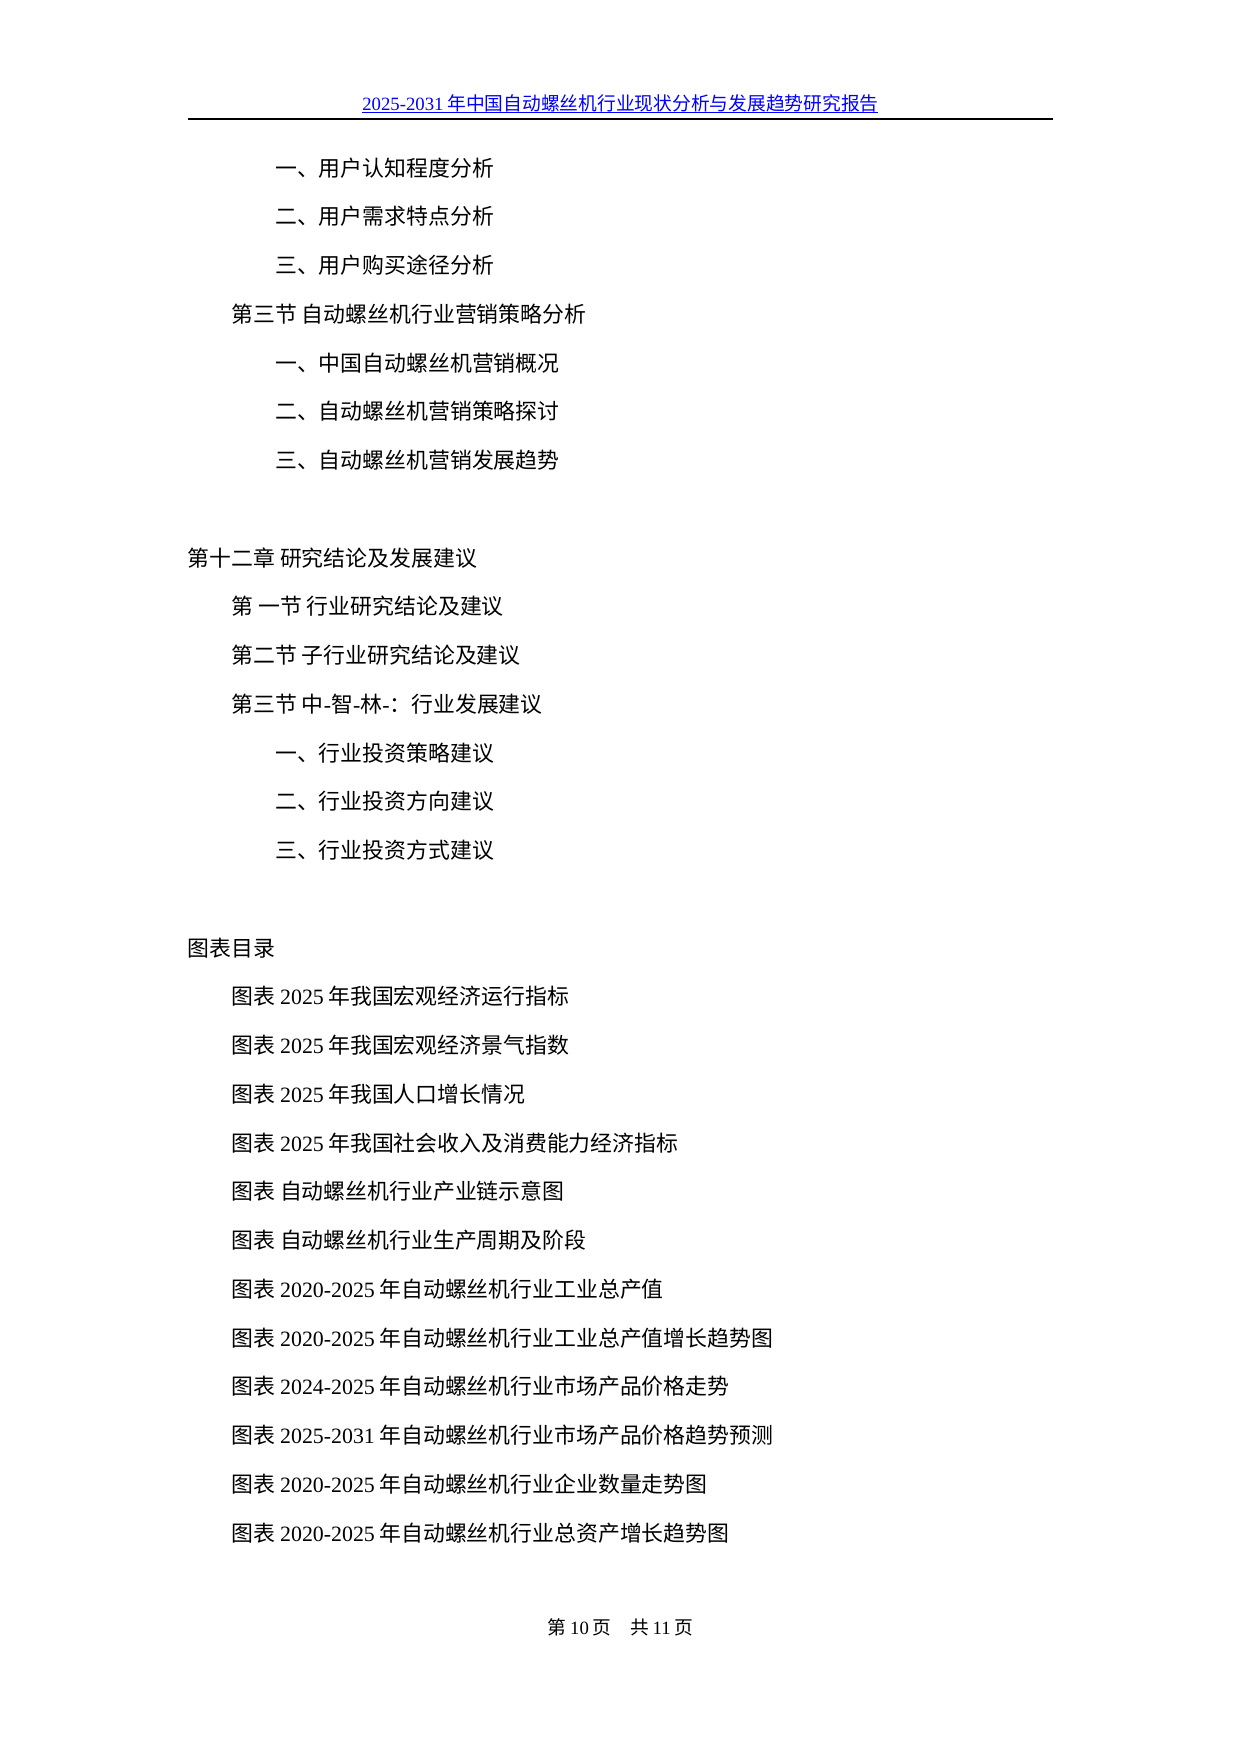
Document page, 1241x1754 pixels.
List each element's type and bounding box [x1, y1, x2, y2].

text [187, 150, 1053, 1548]
